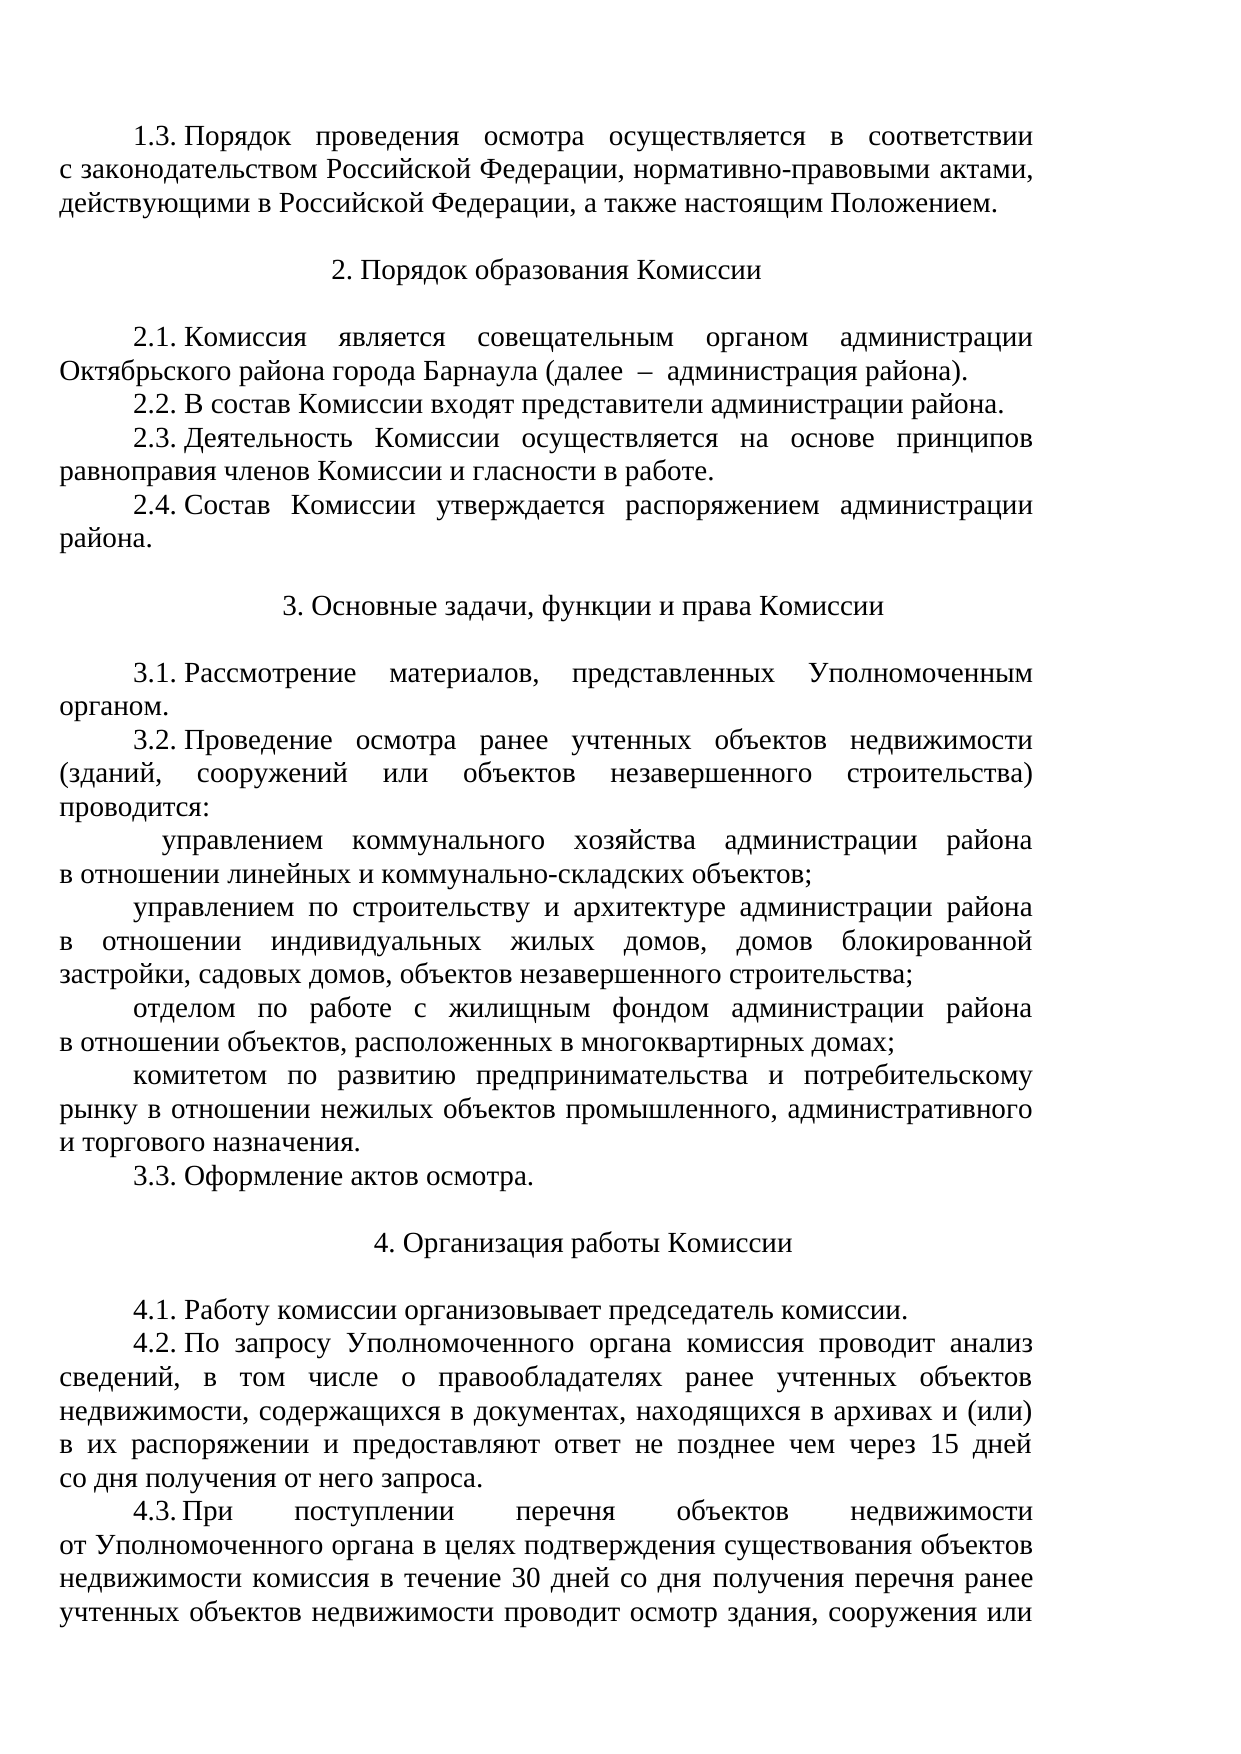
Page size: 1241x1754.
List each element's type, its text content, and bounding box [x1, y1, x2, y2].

text управлением коммунального хозяйства администрации района в отношении линейных и коммунально-складских объектов; [59, 822, 1033, 889]
text 4.2. По запросу Уполномоченного органа комиссия проводит анализ сведений, в том числе о правообладателях ранее учтенных объектов недвижимости, содержащихся в документах, находящихся в архивах и (или) в их распоряжении и предоставляют ответ не позднее чем через 15 дней со дня получения от него запроса. [59, 1326, 1033, 1493]
text 4. Организация работы Комиссии [59, 1225, 1033, 1258]
text 2. Порядок образования Комиссии [59, 252, 1033, 286]
text отделом по работе с жилищным фондом администрации района в отношении объектов, расположенных в многоквартирных домах; [59, 990, 1033, 1057]
subtitle 1.3. Порядок проведения осмотра осуществляется в соответствии с законодательством Российской Федерации, нормативно-правовыми актами, действующими в Российской Федерации, а также настоящим Положением. [59, 118, 1033, 219]
text 2.4. Состав Комиссии утверждается распоряжением администрации района. [59, 487, 1033, 554]
text 3.1. Рассмотрение материалов, представленных Уполномоченным органом. [59, 655, 1033, 722]
text 3.2. Проведение осмотра ранее учтенных объектов недвижимости (зданий, сооружений или объектов незавершенного строительства) проводится: [59, 722, 1033, 822]
text 3.3. Оформление актов осмотра. [59, 1158, 1033, 1191]
text управлением по строительству и архитектуре администрации района в отношении индивидуальных жилых домов, домов блокированной застройки, садовых домов, объектов незавершенного строительства; [59, 889, 1033, 990]
text 2.1. Комиссия является совещательным органом администрации Октябрьского района города Барнаула (далее – администрация района). [59, 319, 1033, 386]
text 4.1. Работу комиссии организовывает председатель комиссии. [59, 1292, 1033, 1326]
text 2.3. Деятельность Комиссии осуществляется на основе принципов равноправия членов Комиссии и гласности в работе. [59, 420, 1033, 487]
text 3. Основные задачи, функции и права Комиссии [59, 588, 1033, 621]
text 2.2. В состав Комиссии входят представители администрации района. [59, 386, 1033, 420]
text комитетом по развитию предпринимательства и потребительскому рынку в отношении нежилых объектов промышленного, административного и торгового назначения. [59, 1057, 1033, 1158]
